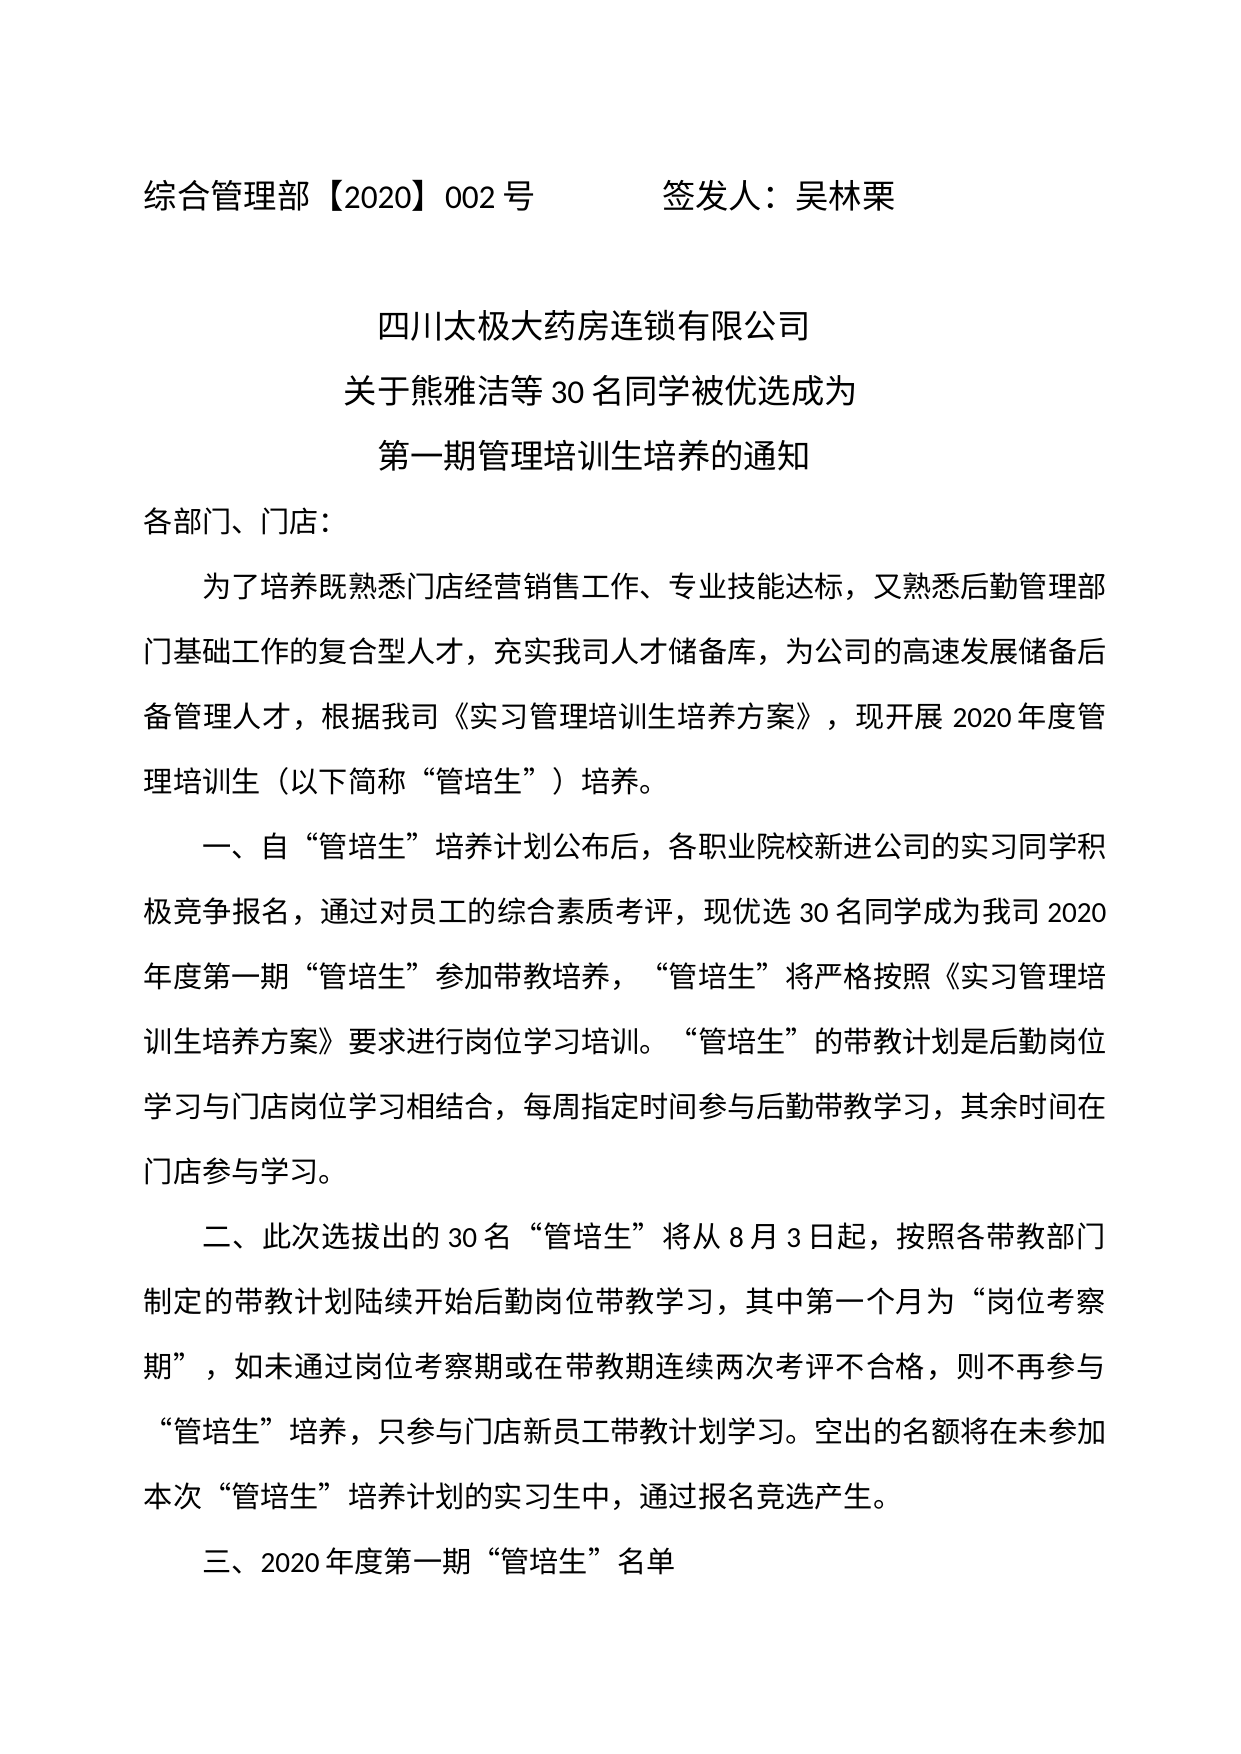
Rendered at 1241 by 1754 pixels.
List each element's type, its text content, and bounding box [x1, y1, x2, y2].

text 综合管理部【2020】002号 签发人：吴林栗 [144, 162, 1106, 227]
text 各部门、门店： [144, 487, 1106, 552]
text 三、2020年度第一期“管培生”名单 [144, 1527, 1106, 1592]
text 四川太极大药房连锁有限公司 [144, 292, 1106, 357]
text 一、自“管培生”培养计划公布后，各职业院校新进公司的实习同学积极竞争报名，通过对员工的综合素质考评，现优选30名同学成为我司2020年度第一期“管培生”参加带教培养，“管培生”将严格按照《实习管理培训生培养方案》要求进行岗位学习培训。“管培生”的带教计划是后勤岗位学习与门店岗位学习相结合，每周指定时间参与后勤带教学习，其余时间在门店参与学习。 [144, 812, 1106, 1202]
text 二、此次选拔出的30名“管培生”将从8月3日起，按照各带教部门制定的带教计划陆续开始后勤岗位带教学习，其中第一个月为“岗位考察期”，如未通过岗位考察期或在带教期连续两次考评不合格，则不再参与“管培生”培养，只参与门店新员工带教计划学习。空出的名额将在未参加本次“管培生”培养计划的实习生中，通过报名竞选产生。 [144, 1202, 1106, 1527]
text 为了培养既熟悉门店经营销售工作、专业技能达标，又熟悉后勤管理部门基础工作的复合型人才，充实我司人才储备库，为公司的高速发展储备后备管理人才，根据我司《实习管理培训生培养方案》，现开展2020年度管理培训生（以下简称“管培生”）培养。 [144, 552, 1106, 812]
text 第一期管理培训生培养的通知 [144, 422, 1106, 487]
text 关于熊雅洁等30名同学被优选成为 [144, 357, 1106, 422]
